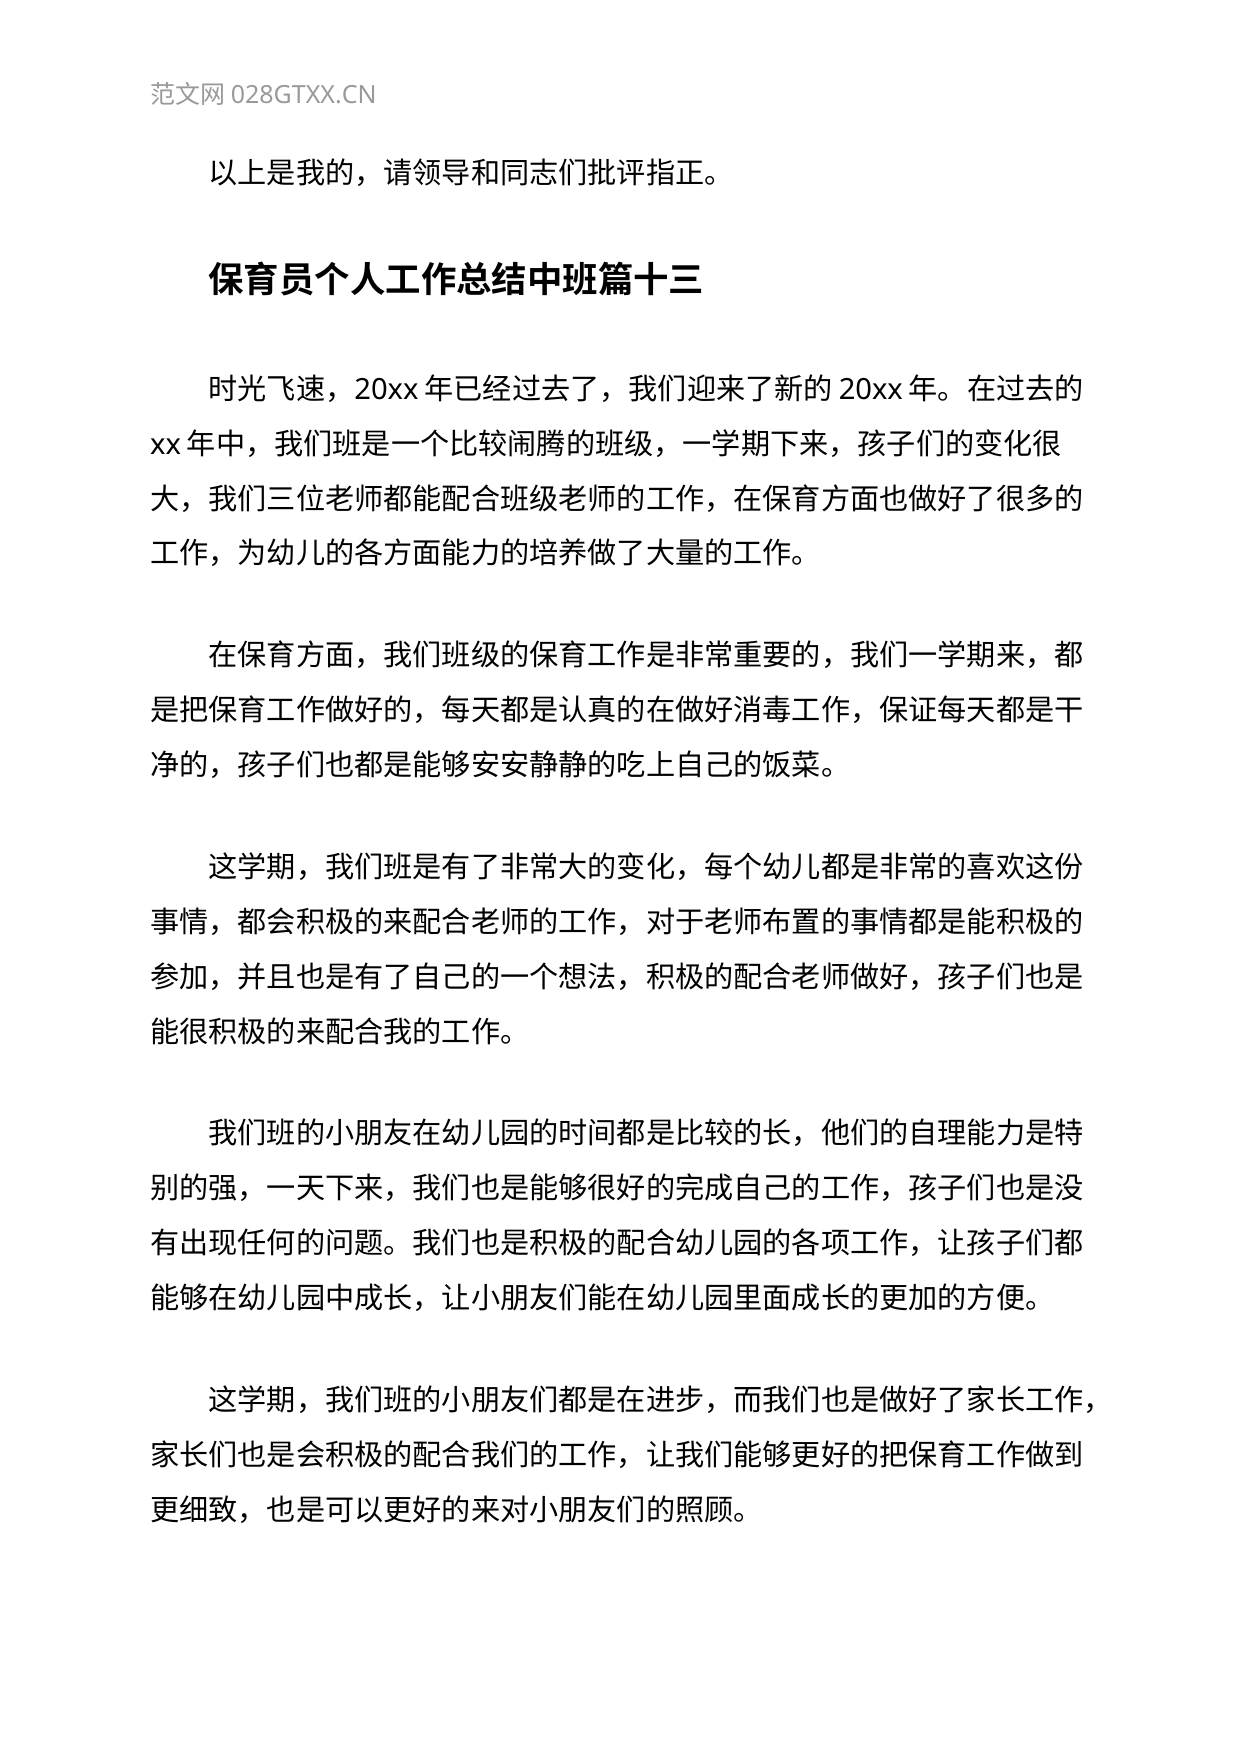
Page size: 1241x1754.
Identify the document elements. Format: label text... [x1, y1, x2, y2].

text 以上是我的，请领导和同志们批评指正。 [150, 150, 1090, 192]
text 我们班的小朋友在幼儿园的时间都是比较的长，他们的自理能力是特别的强，一天下来，我们也是能够很好的完成自己的工作，孩子们也是没有出现任何的问题。我们也是积极的配合幼儿园的各项工作，让孩子们都能够在幼儿园中成长，让小朋友们能在幼儿园里面成长的更加的方便。 [150, 1110, 1090, 1317]
text 在保育方面，我们班级的保育工作是非常重要的，我们一学期来，都是把保育工作做好的，每天都是认真的在做好消毒工作，保证每天都是干净的，孩子们也都是能够安安静静的吃上自己的饭菜。 [150, 632, 1090, 784]
text 保育员个人工作总结中班篇十三 [150, 252, 1090, 303]
text 这学期，我们班的小朋友们都是在进步，而我们也是做好了家长工作，家长们也是会积极的配合我们的工作，让我们能够更好的把保育工作做到更细致，也是可以更好的来对小朋友们的照顾。 [150, 1376, 1090, 1528]
text 这学期，我们班是有了非常大的变化，每个幼儿都是非常的喜欢这份事情，都会积极的来配合老师的工作，对于老师布置的事情都是能积极的参加，并且也是有了自己的一个想法，积极的配合老师做好，孩子们也是能很积极的来配合我的工作。 [150, 843, 1090, 1050]
text 时光飞速，20xx年已经过去了，我们迎来了新的20xx年。在过去的xx年中，我们班是一个比较闹腾的班级，一学期下来，孩子们的变化很大，我们三位老师都能配合班级老师的工作，在保育方面也做好了很多的工作，为幼儿的各方面能力的培养做了大量的工作。 [150, 365, 1090, 572]
